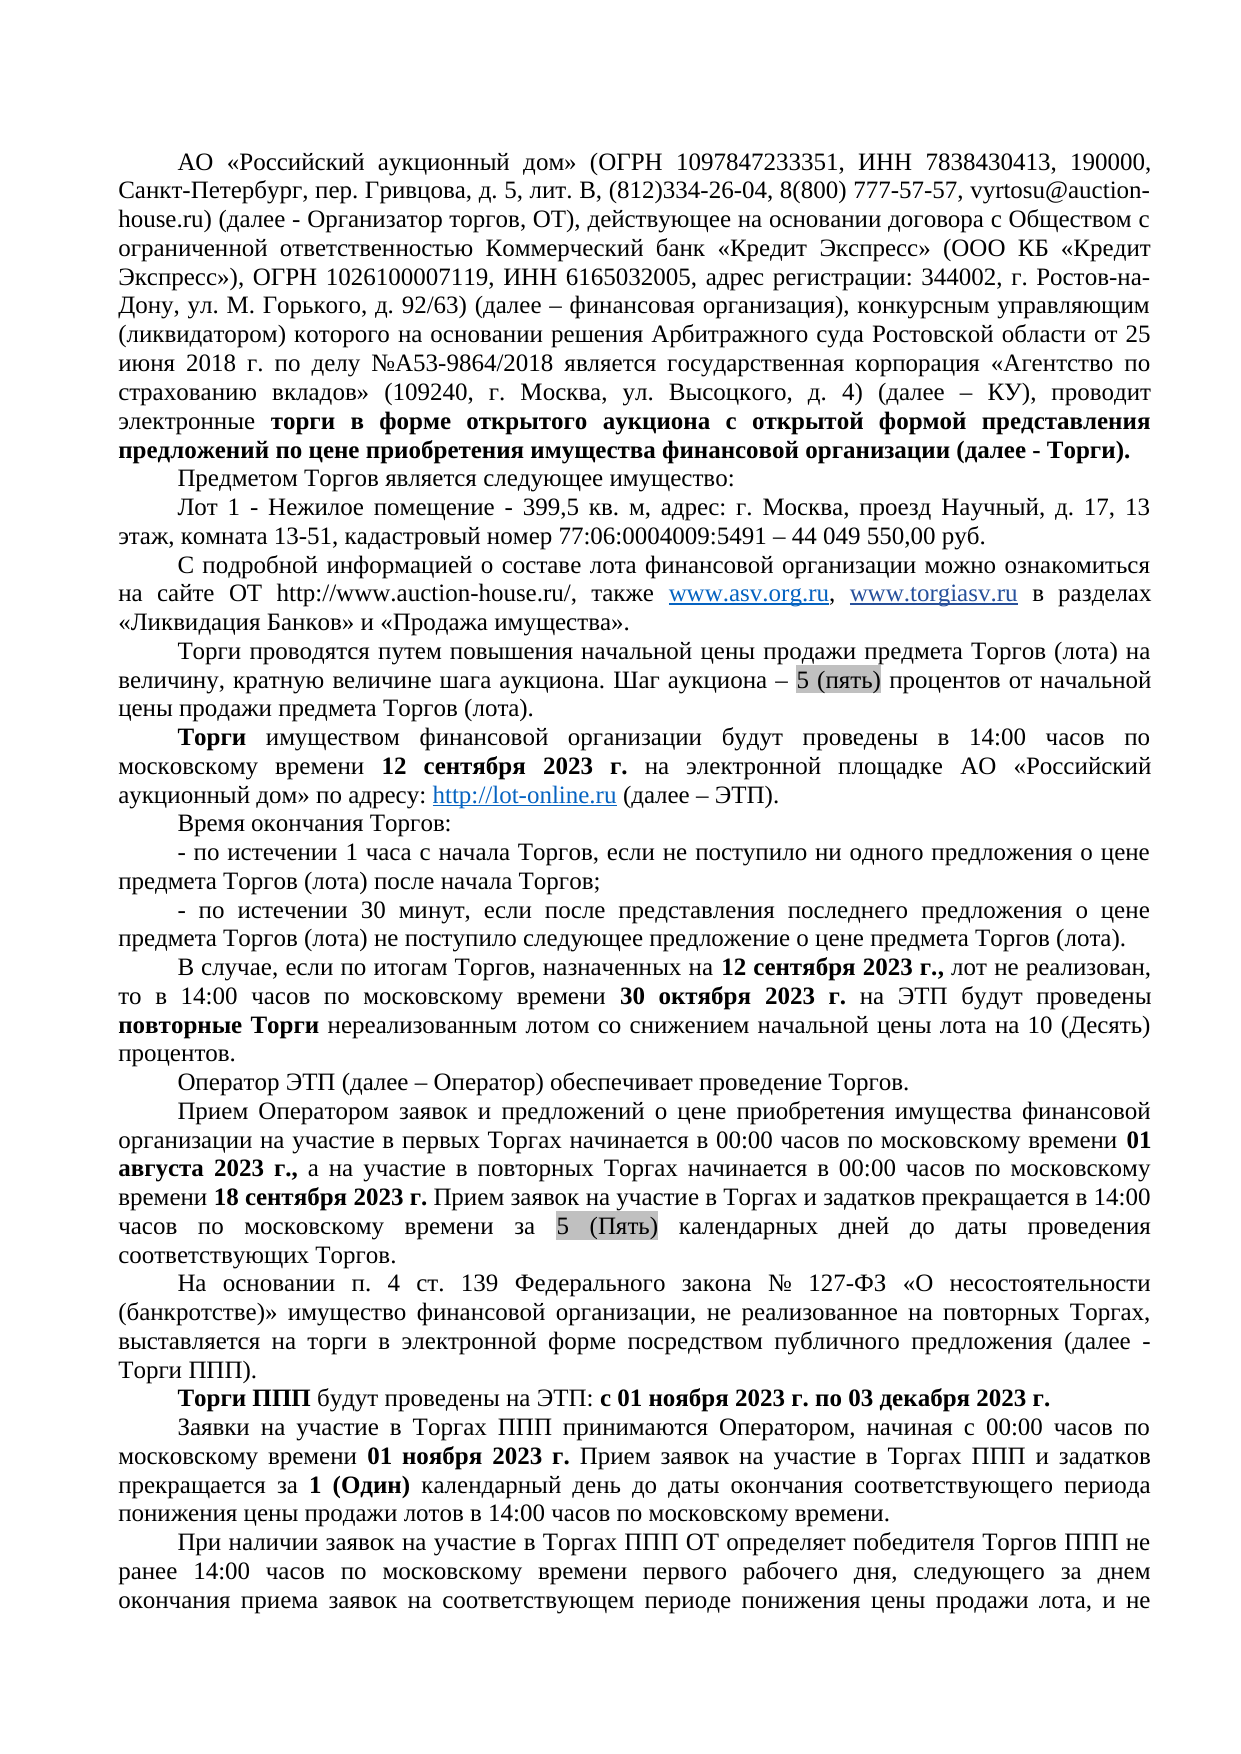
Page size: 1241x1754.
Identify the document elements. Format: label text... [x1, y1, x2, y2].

text Прием Оператором заявок и предложений о цене приобретения имущества финансовой организации на участие в первых Торгах начинается в 00:00 часов по московскому времени 01 августа 2023 г., а на участие в повторных Торгах начинается в 00:00 часов по московскому времени 18 сентября 2023 г. Прием заявок на участие в Торгах и задатков прекращается в 14:00 часов по московскому времени за 5 (Пять) календарных дней до даты проведения соответствующих Торгов. [118, 1096, 1151, 1268]
text Торги проводятся путем повышения начальной цены продажи предмета Торгов (лота) на величину, кратную величине шага аукциона. Шаг аукциона – 5 (пять) процентов от начальной цены продажи предмета Торгов (лота). [118, 636, 1151, 722]
text Торги имуществом финансовой организации будут проведены в 14:00 часов по московскому времени 12 сентября 2023 г. на электронной площадке АО «Российский аукционный дом» по адресу: http://lot-online.ru (далее – ЭТП). [118, 722, 1151, 808]
text Торги ППП будут проведены на ЭТП: с 01 ноября 2023 г. по 03 декабря 2023 г. [118, 1383, 1151, 1412]
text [118, 1527, 1151, 1613]
text В случае, если по итогам Торгов, назначенных на 12 сентября 2023 г., лот не реализован, то в 14:00 часов по московскому времени 30 октября 2023 г. на ЭТП будут проведены повторные Торги нереализованным лотом со снижением начальной цены лота на 10 (Десять) процентов. [118, 952, 1151, 1067]
text Оператор ЭТП (далее – Оператор) обеспечивает проведение Торгов. [118, 1067, 1151, 1096]
text - по истечении 1 часа с начала Торгов, если не поступило ни одного предложения о цене предмета Торгов (лота) после начала Торгов; [118, 837, 1151, 895]
text Лот 1 - Нежилое помещение - 399,5 кв. м, адрес: г. Москва, проезд Научный, д. 17, 13 этаж, комната 13-51, кадастровый номер 77:06:0004009:5491 – 44 049 550,00 руб. [118, 492, 1151, 550]
text Время окончания Торгов: [118, 808, 1151, 837]
text Заявки на участие в Торгах ППП принимаются Оператором, начиная с 00:00 часов по московскому времени 01 ноября 2023 г. Прием заявок на участие в Торгах ППП и задатков прекращается за 1 (Один) календарный день до даты окончания соответствующего периода понижения цены продажи лотов в 14:00 часов по московскому времени. [118, 1412, 1151, 1527]
text С подробной информацией о составе лота финансовой организации можно ознакомиться на сайте ОТ http://www.auction-house.ru/, также www.asv.org.ru, www.torgiasv.ru в разделах «Ликвидация Банков» и «Продажа имущества». [118, 550, 1151, 636]
text АО «Российский аукционный дом» (ОГРН 1097847233351, ИНН 7838430413, 190000, Санкт-Петербург, пер. Гривцова, д. 5, лит. В, (812)334-26-04, 8(800) 777-57-57, vyrtosu@auction-house.ru) (далее - Организатор торгов, ОТ), действующее на основании договора с Обществом с ограниченной ответственностью Коммерческий банк «Кредит Экспресс» (ООО КБ «Кредит Экспресс»), ОГРН 1026100007119, ИНН 6165032005, адрес регистрации: 344002, г. Ростов-на-Дону, ул. М. Горького, д. 92/63) (далее – финансовая организация), конкурсным управляющим (ликвидатором) которого на основании решения Арбитражного суда Ростовской области от 25 июня 2018 г. по делу №А53-9864/2018 является государственная корпорация «Агентство по страхованию вкладов» (109240, г. Москва, ул. Высоцкого, д. 4) (далее – КУ), проводит электронные торги в форме открытого аукциона с открытой формой представления предложений по цене приобретения имущества финансовой организации (далее - Торги). [118, 147, 1151, 463]
text - по истечении 30 минут, если после представления последнего предложения о цене предмета Торгов (лота) не поступило следующее предложение о цене предмета Торгов (лота). [118, 895, 1151, 952]
text На основании п. 4 ст. 139 Федерального закона № 127-ФЗ «О несостоятельности (банкротстве)» имущество финансовой организации, не реализованное на повторных Торгах, выставляется на торги в электронной форме посредством публичного предложения (далее - Торги ППП). [118, 1268, 1151, 1383]
text Предметом Торгов является следующее имущество: [118, 463, 1151, 492]
